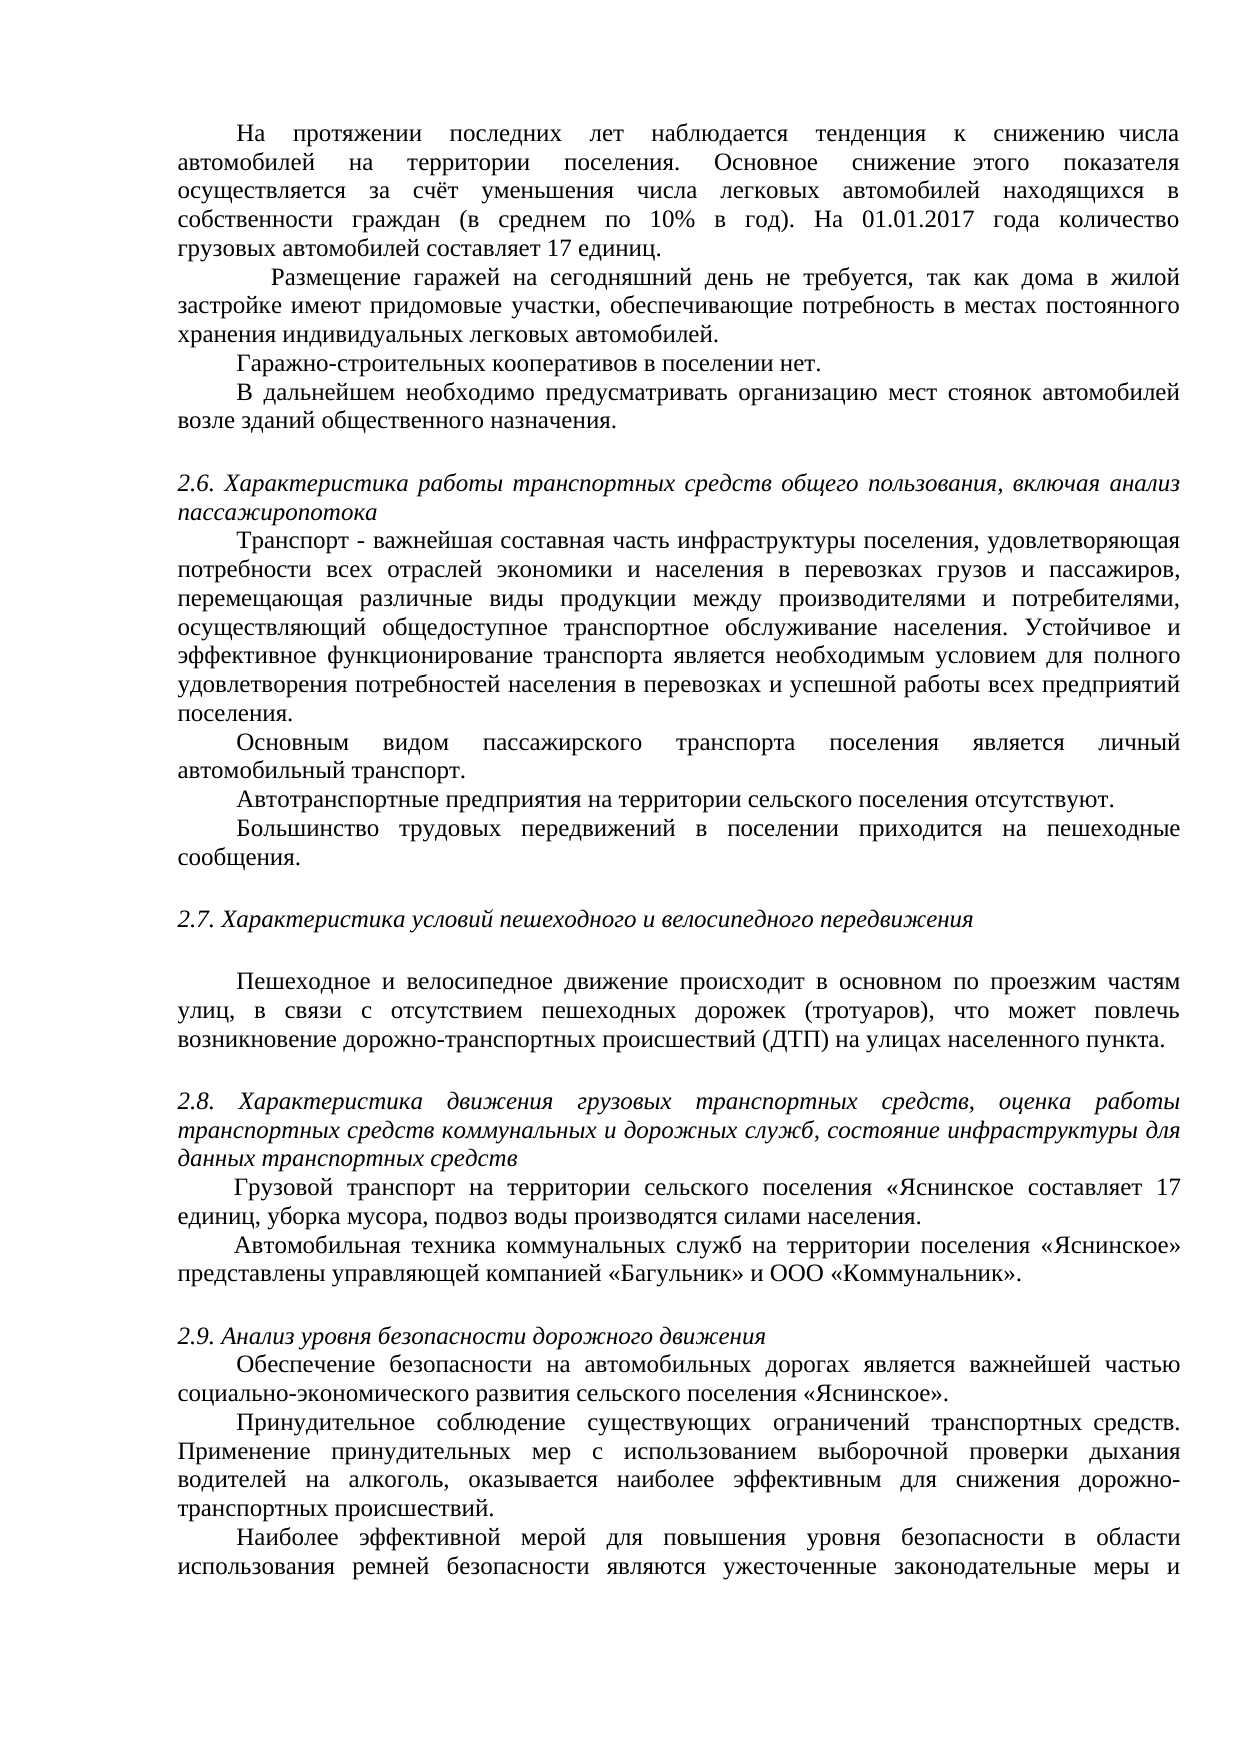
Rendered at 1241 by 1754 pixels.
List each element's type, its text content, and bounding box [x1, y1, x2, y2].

text Основным видом пассажирского транспорта поселения является личный автомобильный транспорт. [177, 727, 1181, 784]
text 2.6. Характеристика работы транспортных средств общего пользования, включая анализ пассажиропотока [177, 468, 1181, 525]
text 2.7. Характеристика условий пешеходного и велосипедного передвижения [177, 904, 1181, 933]
text Большинство трудовых передвижений в поселении приходится на пешеходные сообщения. [177, 813, 1181, 870]
text Грузовой транспорт на территории сельского поселения «Яснинское составляет 17 единиц, уборка мусора, подвоз воды производятся силами населения. [177, 1172, 1181, 1230]
text Принудительное соблюдение существующих ограничений транспортных средств. Применение принудительных мер с использованием выборочной проверки дыхания водителей на алкоголь, оказывается наиболее эффективным для снижения дорожно-транспортных происшествий. [177, 1407, 1181, 1522]
text Автотранспортные предприятия на территории сельского поселения отсутствуют. [177, 784, 1181, 813]
text Гаражно-строительных кооперативов в поселении нет. [177, 348, 1181, 377]
text 2.9. Анализ уровня безопасности дорожного движения [177, 1321, 1181, 1349]
text Пешеходное и велосипедное движение происходит в основном по проезжим частям улиц, в связи с отсутствием пешеходных дорожек (тротуаров), что может повлечь возникновение дорожно-транспортных происшествий (ДТП) на улицах населенного пункта. [177, 966, 1181, 1052]
text Транспорт - важнейшая составная часть инфраструктуры поселения, удовлетворяющая потребности всех отраслей экономики и населения в перевозках грузов и пассажиров, перемещающая различные виды продукции между производителями и потребителями, осуществляющий общедоступное транспортное обслуживание населения. Устойчивое и эффективное функционирование транспорта является необходимым условием для полного удовлетворения потребностей населения в перевозках и успешной работы всех предприятий поселения. [177, 525, 1181, 727]
text Автомобильная техника коммунальных служб на территории поселения «Яснинское» представлены управляющей компанией «Багульник» и ООО «Коммунальник». [177, 1230, 1181, 1287]
text На протяжении последних лет наблюдается тенденция к снижению числа автомобилей на территории поселения. Основное снижение этого показателя осуществляется за счёт уменьшения числа легковых автомобилей находящихся в собственности граждан (в среднем по 10% в год). На 01.01.2017 года количество грузовых автомобилей составляет 17 единиц. [177, 118, 1181, 262]
text 2.8. Характеристика движения грузовых транспортных средств, оценка работы транспортных средств коммунальных и дорожных служб, состояние инфраструктуры для данных транспортных средств [177, 1086, 1181, 1172]
text В дальнейшем необходимо предусматривать организацию мест стоянок автомобилей возле зданий общественного назначения. [177, 377, 1181, 434]
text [177, 1522, 1181, 1579]
text Обеспечение безопасности на автомобильных дорогах является важнейшей частью социально-экономического развития сельского поселения «Яснинское». [177, 1349, 1181, 1407]
text Размещение гаражей на сегодняшний день не требуется, так как дома в жилой застройке имеют придомовые участки, обеспечивающие потребность в местах постоянного хранения индивидуальных легковых автомобилей. [177, 262, 1181, 348]
